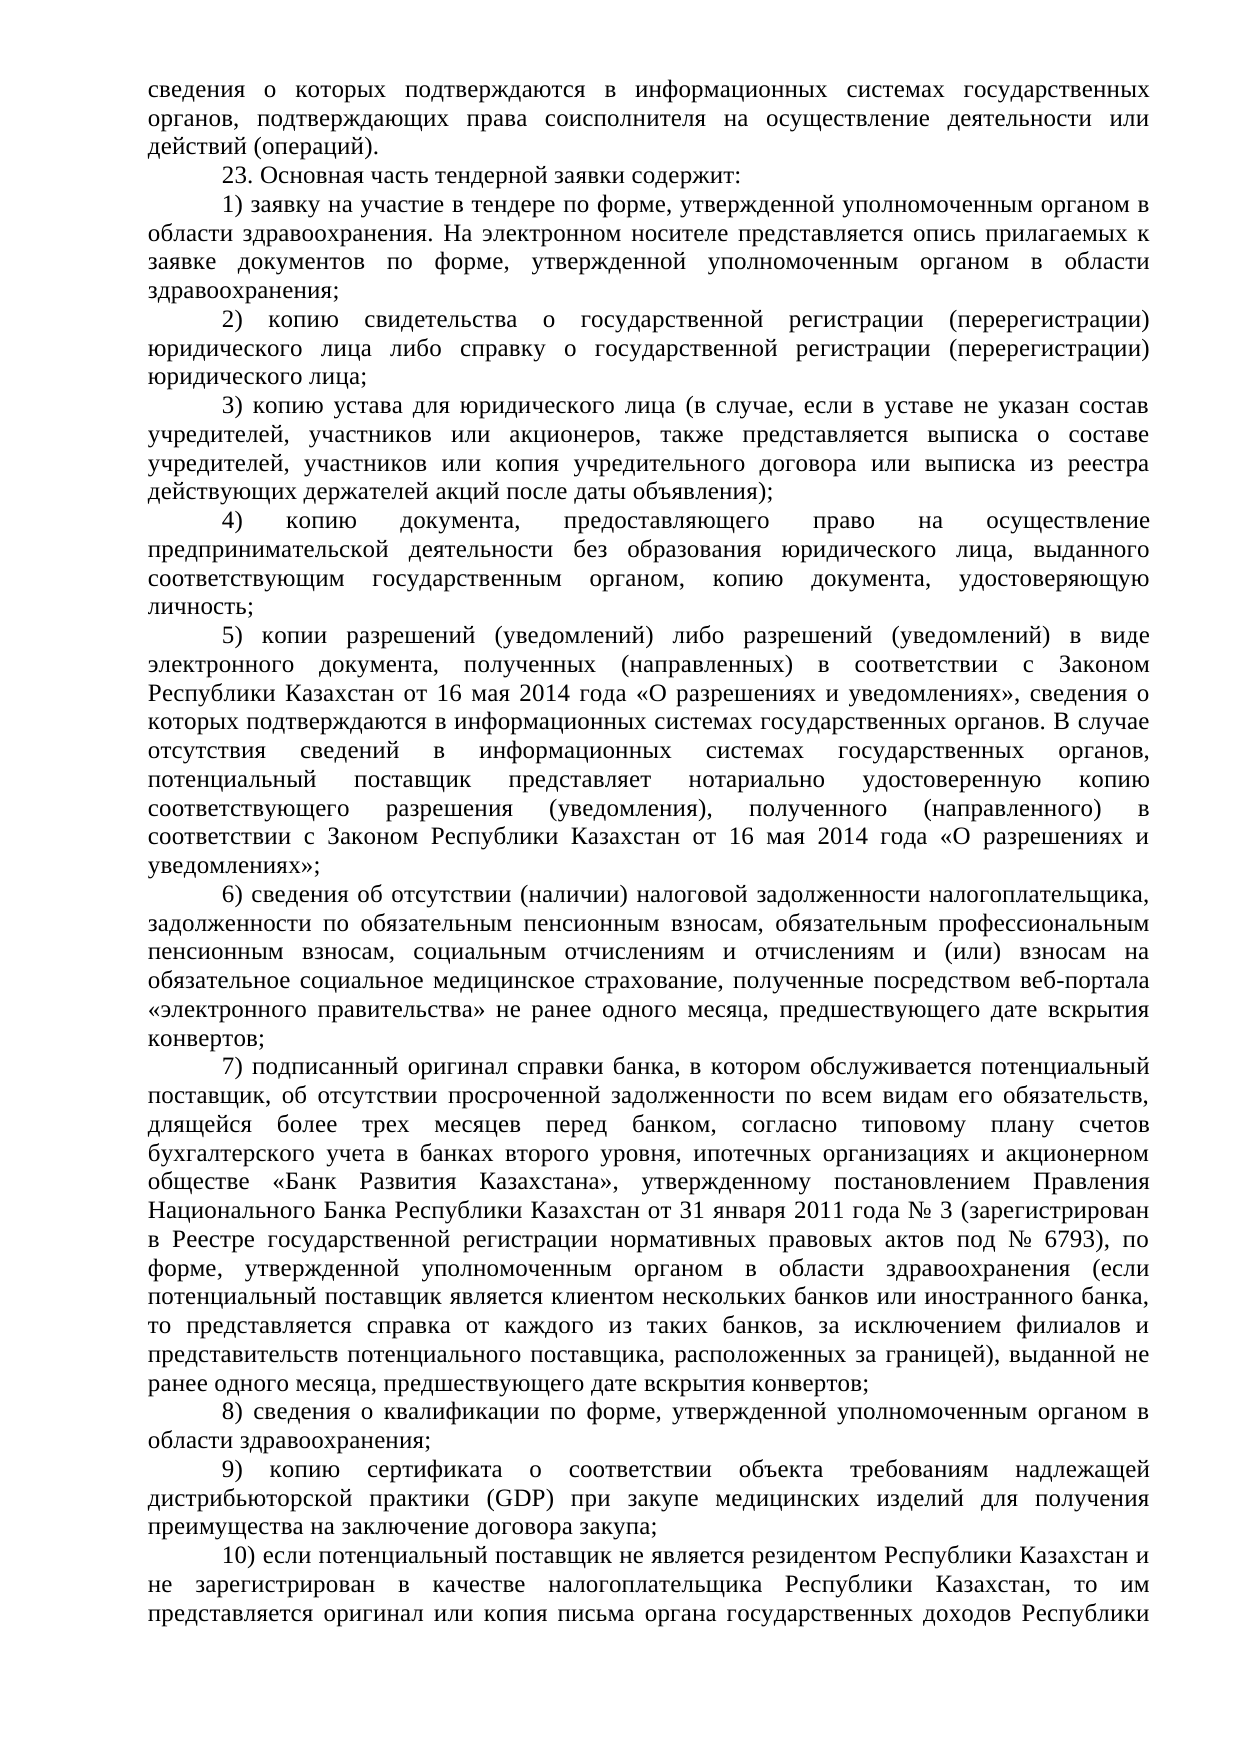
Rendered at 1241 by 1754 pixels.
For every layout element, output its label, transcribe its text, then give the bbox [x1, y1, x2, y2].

text 23. Основная часть тендерной заявки содержит: [148, 160, 1152, 189]
text 1) заявку на участие в тендере по форме, утвержденной уполномоченным органом в области здравоохранения. На электронном носителе представляется опись прилагаемых к заявке документов по форме, утвержденной уполномоченным органом в области здравоохранения; [148, 189, 1152, 304]
text 7) подписанный оригинал справки банка, в котором обслуживается потенциальный поставщик, об отсутствии просроченной задолженности по всем видам его обязательств, длящейся более трех месяцев перед банком, согласно типовому плану счетов бухгалтерского учета в банках второго уровня, ипотечных организациях и акционерном обществе «Банк Развития Казахстана», утвержденному постановлением Правления Национального Банка Республики Казахстан от 31 января 2011 года № 3 (зарегистрирован в Реестре государственной регистрации нормативных правовых актов под № 6793), по форме, утвержденной уполномоченным органом в области здравоохранения (если потенциальный поставщик является клиентом нескольких банков или иностранного банка, то представляется справка от каждого из таких банков, за исключением филиалов и представительств потенциального поставщика, расположенных за границей), выданной не ранее одного месяца, предшествующего дате вскрытия конвертов; [148, 1051, 1152, 1396]
text 2) копию свидетельства о государственной регистрации (перерегистрации) юридического лица либо справку о государственной регистрации (перерегистрации) юридического лица; [148, 304, 1152, 390]
text 9) копию сертификата о соответствии объекта требованиям надлежащей дистрибьюторской практики (GDP) при закупе медицинских изделий для получения преимущества на заключение договора закупа; [148, 1454, 1152, 1540]
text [148, 74, 1152, 160]
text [148, 1540, 1152, 1626]
text 4) копию документа, предоставляющего право на осуществление предпринимательской деятельности без образования юридического лица, выданного соответствующим государственным органом, копию документа, удостоверяющую личность; [148, 505, 1152, 620]
text 3) копию устава для юридического лица (в случае, если в уставе не указан состав учредителей, участников или акционеров, также представляется выписка о составе учредителей, участников или копия учредительного договора или выписка из реестра действующих держателей акций после даты объявления); [148, 390, 1152, 505]
text 8) сведения о квалификации по форме, утвержденной уполномоченным органом в области здравоохранения; [148, 1396, 1152, 1454]
text 5) копии разрешений (уведомлений) либо разрешений (уведомлений) в виде электронного документа, полученных (направленных) в соответствии с Законом Республики Казахстан от 16 мая 2014 года «О разрешениях и уведомлениях», сведения о которых подтверждаются в информационных системах государственных органов. В случае отсутствия сведений в информационных системах государственных органов, потенциальный поставщик представляет нотариально удостоверенную копию соответствующего разрешения (уведомления), полученного (направленного) в соответствии с Законом Республики Казахстан от 16 мая 2014 года «О разрешениях и уведомлениях»; [148, 620, 1152, 879]
text 6) сведения об отсутствии (наличии) налоговой задолженности налогоплательщика, задолженности по обязательным пенсионным взносам, обязательным профессиональным пенсионным взносам, социальным отчислениям и отчислениям и (или) взносам на обязательное социальное медицинское страхование, полученные посредством веб-портала «электронного правительства» не ранее одного месяца, предшествующего дате вскрытия конвертов; [148, 879, 1152, 1051]
